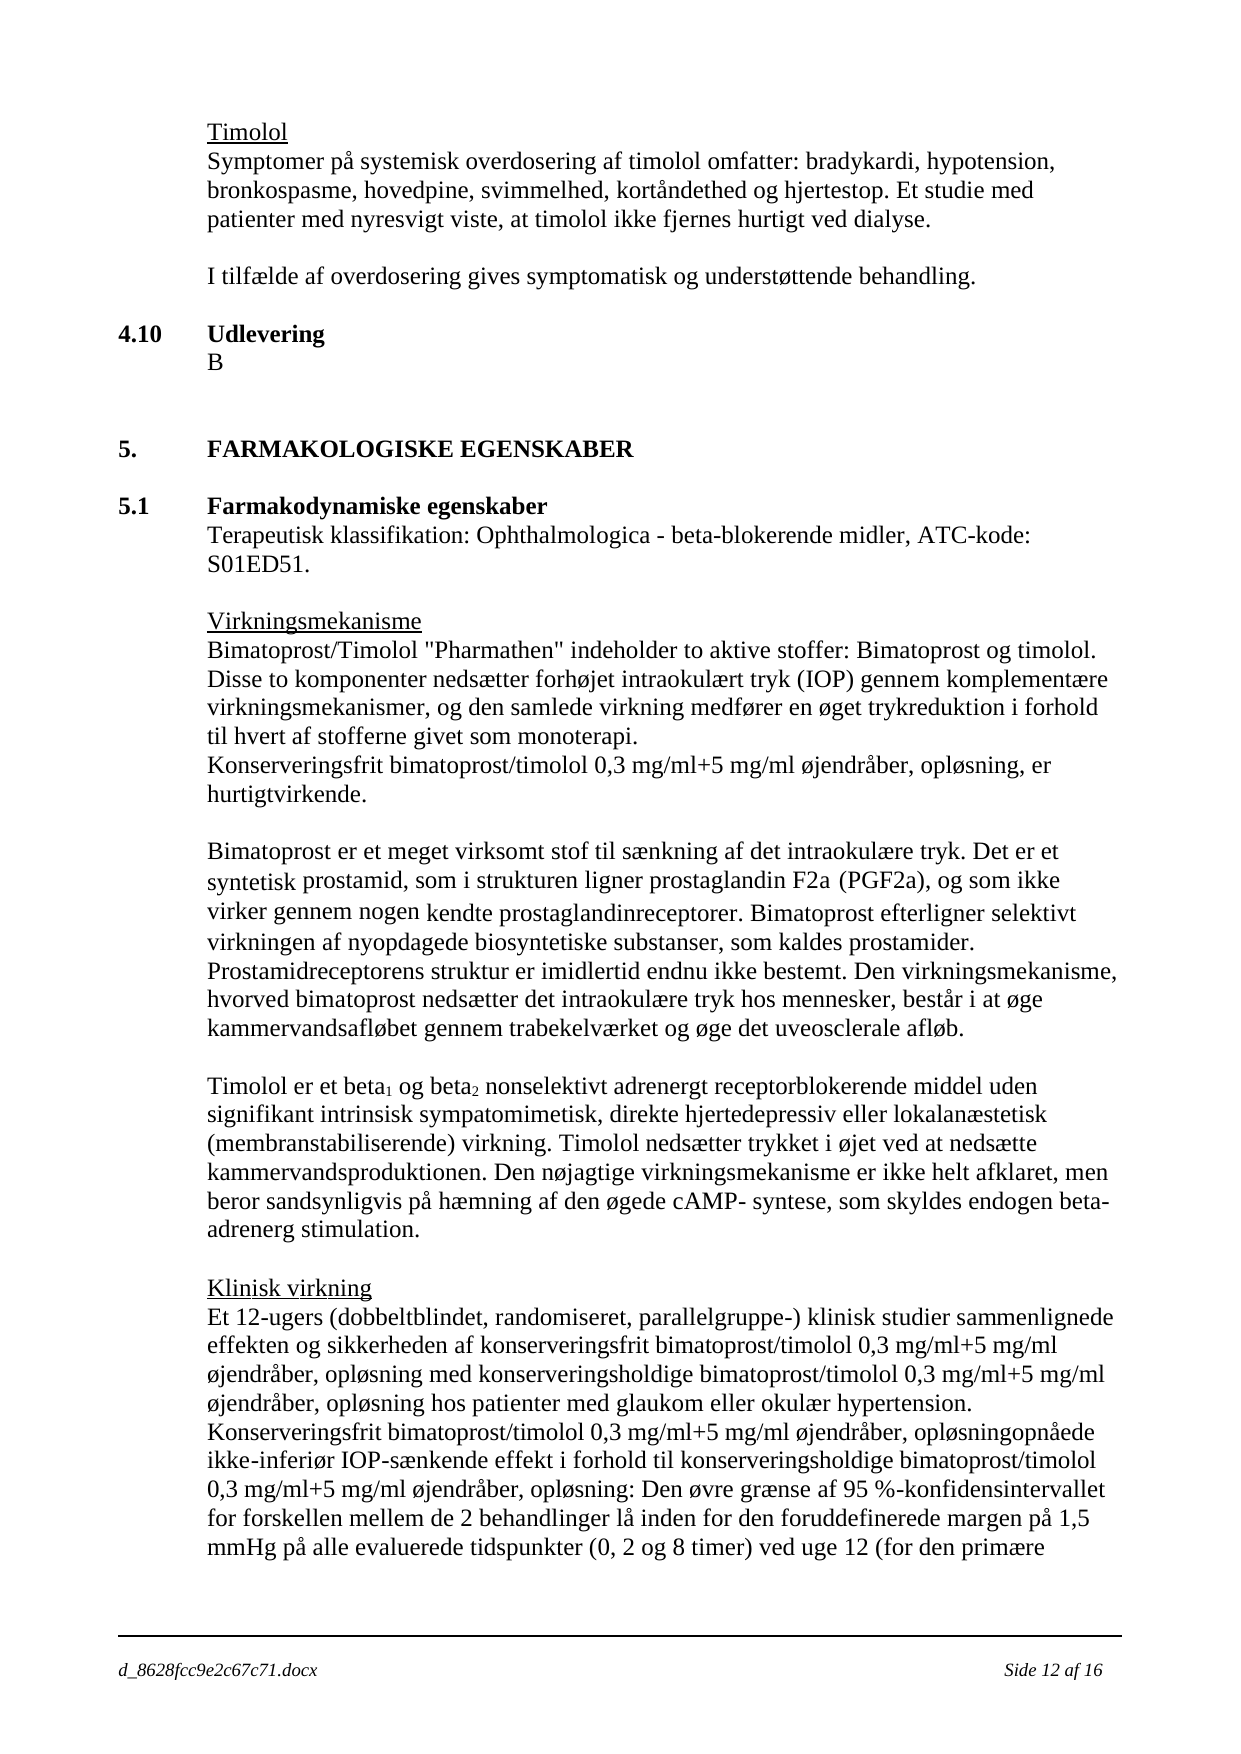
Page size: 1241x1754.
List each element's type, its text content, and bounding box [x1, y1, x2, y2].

text Bimatoprost/Timolol "Pharmathen" indeholder to aktive stoffer: Bimatoprost og timolol. Disse to komponenter nedsætter forhøjet intraokulært tryk (IOP) gennem komplementære virkningsmekanismer, og den samlede virkning medfører en øget trykreduktion i forhold til hvert af stofferne givet som monoterapi. [207, 635, 1122, 750]
text I tilfælde af overdosering gives symptomatisk og understøttende behandling. [207, 261, 1122, 290]
text 4.10 Udlevering [118, 319, 1122, 347]
text Klinisk virkning [207, 1272, 1122, 1302]
text Bimatoprost er et meget virksomt stof til sænkning af det intraokulære tryk. Det er et syntetisk prostamid, som i strukturen ligner prostaglandin F2a (PGF2a), og som ikke virker gennem nogen kendte prostaglandinreceptorer. Bimatoprost efterligner selektivt virkningen af nyopdagede biosyntetiske substanser, som kaldes prostamider. Prostamidreceptorens struktur er imidlertid endnu ikke bestemt. Den virkningsmekanisme, hvorved bimatoprost nedsætter det intraokulære tryk hos mennesker, består i at øge kammervandsafløbet gennem trabekelværket og øge det uveosclerale afløb. [207, 836, 1122, 1042]
text 5. FARMAKOLOGISKE EGENSKABER [118, 434, 1122, 462]
text Virkningsmekanisme [207, 606, 1122, 635]
text Konserveringsfrit bimatoprost/timolol 0,3 mg/ml+5 mg/ml øjendråber, opløsning, er hurtigtvirkende. [207, 750, 1122, 807]
text Timolol er et beta1 og beta2 nonselektivt adrenergt receptorblokerende middel uden signifikant intrinsisk sympatomimetisk, direkte hjertedepressiv eller lokalanæstetisk (membranstabiliserende) virkning. Timolol nedsætter trykket i øjet ved at nedsætte kammervandsproduktionen. Den nøjagtige virkningsmekanisme er ikke helt afklaret, men beror sandsynligvis på hæmning af den øgede cAMP- syntese, som skyldes endogen beta-adrenerg stimulation. [207, 1071, 1122, 1243]
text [207, 1302, 1122, 1561]
text B [207, 347, 1122, 376]
text 5.1 Farmakodynamiske egenskaber [118, 491, 1122, 520]
text Terapeutisk klassifikation: Ophthalmologica - beta-blokerende midler, ATC-kode: S01ED51. [207, 520, 1122, 577]
text Timolol [207, 117, 1122, 146]
text Symptomer på systemisk overdosering af timolol omfatter: bradykardi, hypotension, bronkospasme, hovedpine, svimmelhed, kortåndethed og hjertestop. Et studie med patienter med nyresvigt viste, at timolol ikke fjernes hurtigt ved dialyse. [207, 146, 1122, 232]
